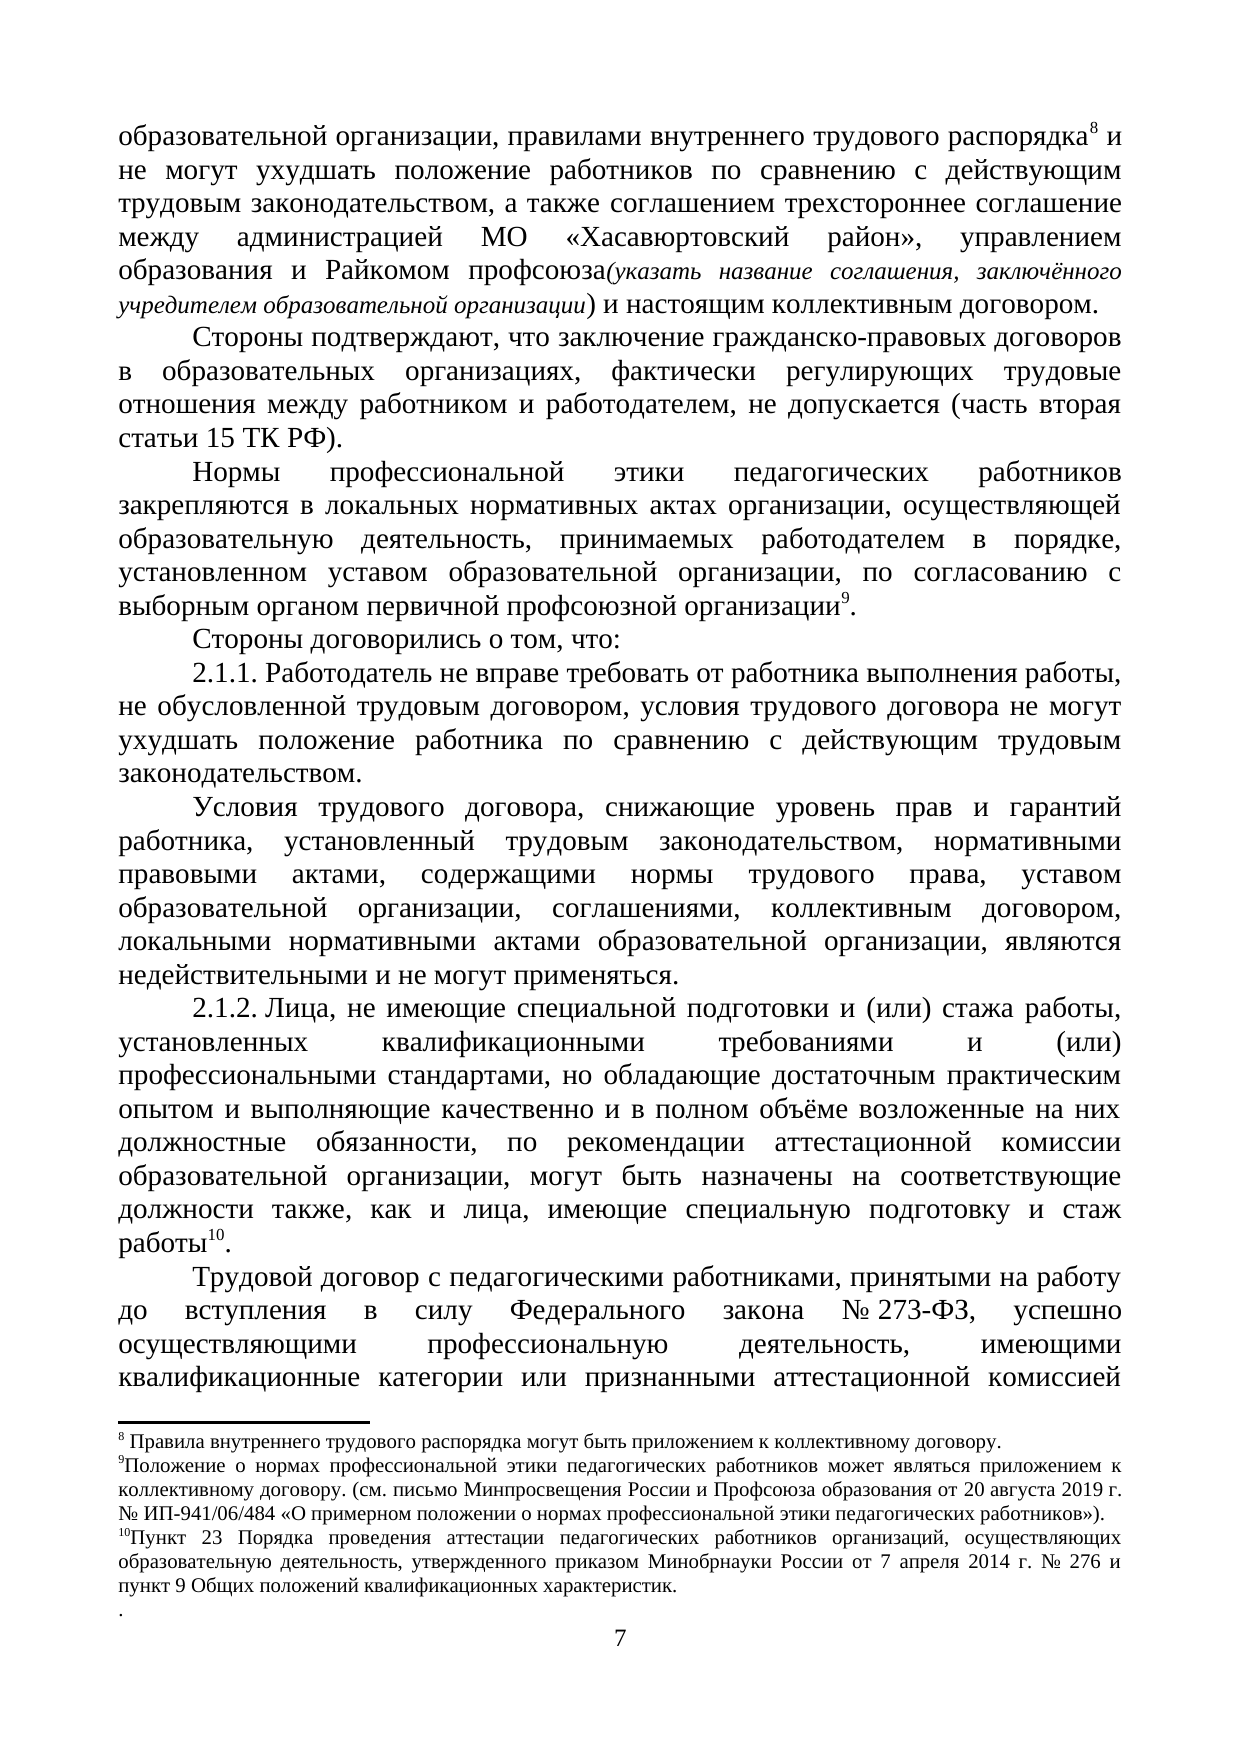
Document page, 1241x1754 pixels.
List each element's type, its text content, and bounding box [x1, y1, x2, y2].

text 2.1.2. Лица, не имеющие специальной подготовки и (или) стажа работы, установленных квалификационными требованиями и (или) профессиональными стандартами, но обладающие достаточным практическим опытом и выполняющие качественно и в полном объёме возложенные на них должностные обязанности, по рекомендации аттестационной комиссии образовательной организации, могут быть назначены на соответствующие должности также, как и лица, имеющие специальную подготовку и стаж работы. [118, 990, 1122, 1259]
text Стороны договорились о том, что: [118, 621, 1122, 655]
text Стороны подтверждают, что заключение гражданско-правовых договоров в образовательных организациях, фактически регулирующих трудовые отношения между работником и работодателем, не допускается (часть вторая статьи 15 ТК РФ). [118, 319, 1122, 454]
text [118, 1259, 1122, 1393]
text Нормы профессиональной этики педагогических работников закрепляются в локальных нормативных актах организации, осуществляющей образовательную деятельность, принимаемых работодателем в порядке, установленном уставом образовательной организации, по согласованию с выборным органом первичной профсоюзной организации. [118, 454, 1122, 621]
text Условия трудового договора, снижающие уровень прав и гарантий работника, установленный трудовым законодательством, нормативными правовыми актами, содержащими нормы трудового права, уставом образовательной организации, соглашениями, коллективным договором, локальными нормативными актами образовательной организации, являются недействительными и не могут применяться. [118, 789, 1122, 990]
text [118, 118, 1122, 319]
text 2.1.1. Работодатель не вправе требовать от работника выполнения работы, не обусловленной трудовым договором, условия трудового договора не могут ухудшать положение работника по сравнению с действующим трудовым законодательством. [118, 655, 1122, 789]
